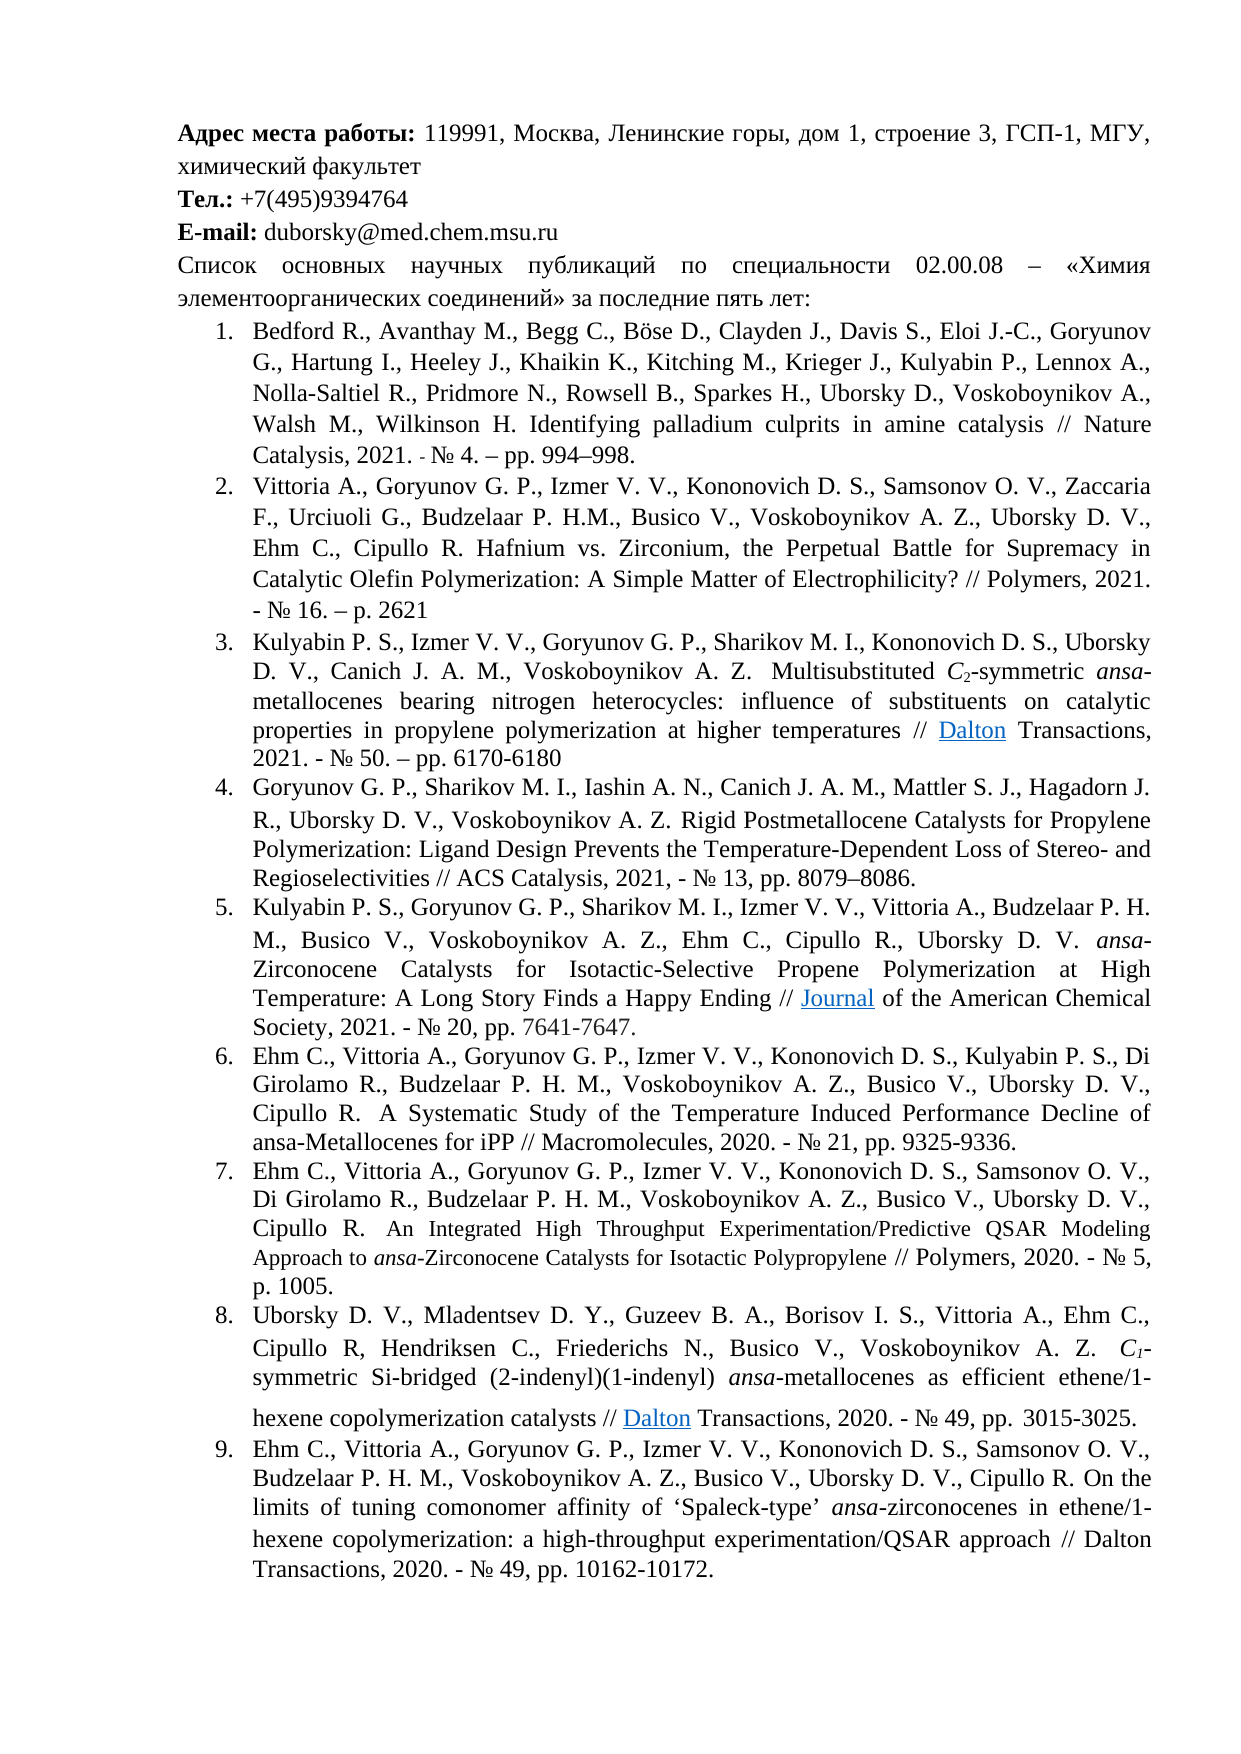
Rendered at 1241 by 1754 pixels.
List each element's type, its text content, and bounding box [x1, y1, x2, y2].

list Kulyabin P. S., Izmer V. V., Goryunov G. P., Sharikov M. I., Kononovich D. S., Uborsky D. V., Canich J. A. M., Voskoboynikov A. Z. Multisubstituted C2-symmetric ansa-metallocenes bearing nitrogen heterocycles: influence of substituents on catalytic properties in propylene polymerization at higher temperatures // Dalton Transactions, 2021. - № 50. – pp. 6170-6180 [215, 627, 1152, 772]
list Ehm C., Vittoria A., Goryunov G. P., Izmer V. V., Kononovich D. S., Kulyabin P. S., Di Girolamo R., Budzelaar P. H. M., Voskoboynikov A. Z., Busico V., Uborsky D. V., Cipullo R. A Systematic Study of the Temperature Induced Performance Decline of ansa-Metallocenes for iPP // Macromolecules, 2020. - № 21, pp. 9325-9336. [215, 1041, 1152, 1156]
list Ehm C., Vittoria A., Goryunov G. P., Izmer V. V., Kononovich D. S., Samsonov O. V., Budzelaar P. H. M., Voskoboynikov A. Z., Busico V., Uborsky D. V., Cipullo R. On the limits of tuning comonomer affinity of ‘Spaleck-type’ ansa-zirconocenes in ethene/1-hexene copolymerization: a high-throughput experimentation/QSAR approach // Dalton Transactions, 2020. - № 49, pp. 10162-10172. [215, 1434, 1152, 1583]
list Kulyabin P. S., Goryunov G. P., Sharikov M. I., Izmer V. V., Vittoria A., Budzelaar P. H. M., Busico V., Voskoboynikov A. Z., Ehm C., Cipullo R., Uborsky D. V. ansa-Zirconocene Catalysts for Isotactic-Selective Propene Polymerization at High Temperature: A Long Story Finds a Happy Ending // Journal of the American Chemical Society, 2021. - № 20, pp. 7641-7647. [215, 892, 1152, 1041]
text E-mail: duborsky@med.chem.msu.ru [177, 217, 1152, 246]
list Vittoria A., Goryunov G. P., Izmer V. V., Kononovich D. S., Samsonov O. V., Zaccaria F., Urciuoli G., Budzelaar P. H.M., Busico V., Voskoboynikov A. Z., Uborsky D. V., Ehm C., Cipullo R. Hafnium vs. Zirconium, the Perpetual Battle for Supremacy in Catalytic Olefin Polymerization: A Simple Matter of Electrophilicity? // Polymers, 2021. - № 16. – p. 2621 [215, 471, 1152, 624]
text Список основных научных публикаций по специальности 02.00.08 – «Химия элементоорганических соединений» за последние пять лет: [177, 250, 1152, 312]
list Uborsky D. V., Mladentsev D. Y., Guzeev B. A., Borisov I. S., Vittoria A., Ehm C., Cipullo R, Hendriksen C., Friederichs N., Busico V., Voskoboynikov A. Z. C1-symmetric Si-bridged (2-indenyl)(1-indenyl) ansa-metallocenes as efficient ethene/1-hexene copolymerization catalysts // Dalton Transactions, 2020. - № 49, pp. 3015-3025. [215, 1300, 1152, 1434]
list Goryunov G. P., Sharikov M. I., Iashin A. N., Canich J. A. M., Mattler S. J., Hagadorn J. R., Uborsky D. V., Voskoboynikov A. Z. Rigid Postmetallocene Catalysts for Propylene Polymerization: Ligand Design Prevents the Temperature-Dependent Loss of Stereo- and Regioselectivities // ACS Catalysis, 2021, - № 13, pp. 8079–8086. [215, 772, 1152, 892]
text Адрес места работы: 119991, Москва, Ленинские горы, дом 1, строение 3, ГСП-1, МГУ, химический факультет [177, 118, 1152, 180]
text Тел.: +7(495)9394764 [177, 184, 1152, 213]
list Bedford R., Avanthay M., Begg C., Böse D., Clayden J., Davis S., Eloi J.-C., Goryunov G., Hartung I., Heeley J., Khaikin K., Kitching M., Krieger J., Kulyabin P., Lennox A., Nolla-Saltiel R., Pridmore N., Rowsell B., Sparkes H., Uborsky D., Voskoboynikov A., Walsh M., Wilkinson H. Identifying palladium culprits in amine catalysis // Nature Catalysis, 2021. - № 4. – pp. 994–998. [215, 316, 1152, 469]
list Ehm C., Vittoria A., Goryunov G. P., Izmer V. V., Kononovich D. S., Samsonov O. V., Di Girolamo R., Budzelaar P. H. M., Voskoboynikov A. Z., Busico V., Uborsky D. V., Cipullo R. An Integrated High Throughput Experimentation/Predictive QSAR Modeling Approach to ansa-Zirconocene Catalysts for Isotactic Polypropylene // Polymers, 2020. - № 5, p. 1005. [215, 1156, 1152, 1300]
